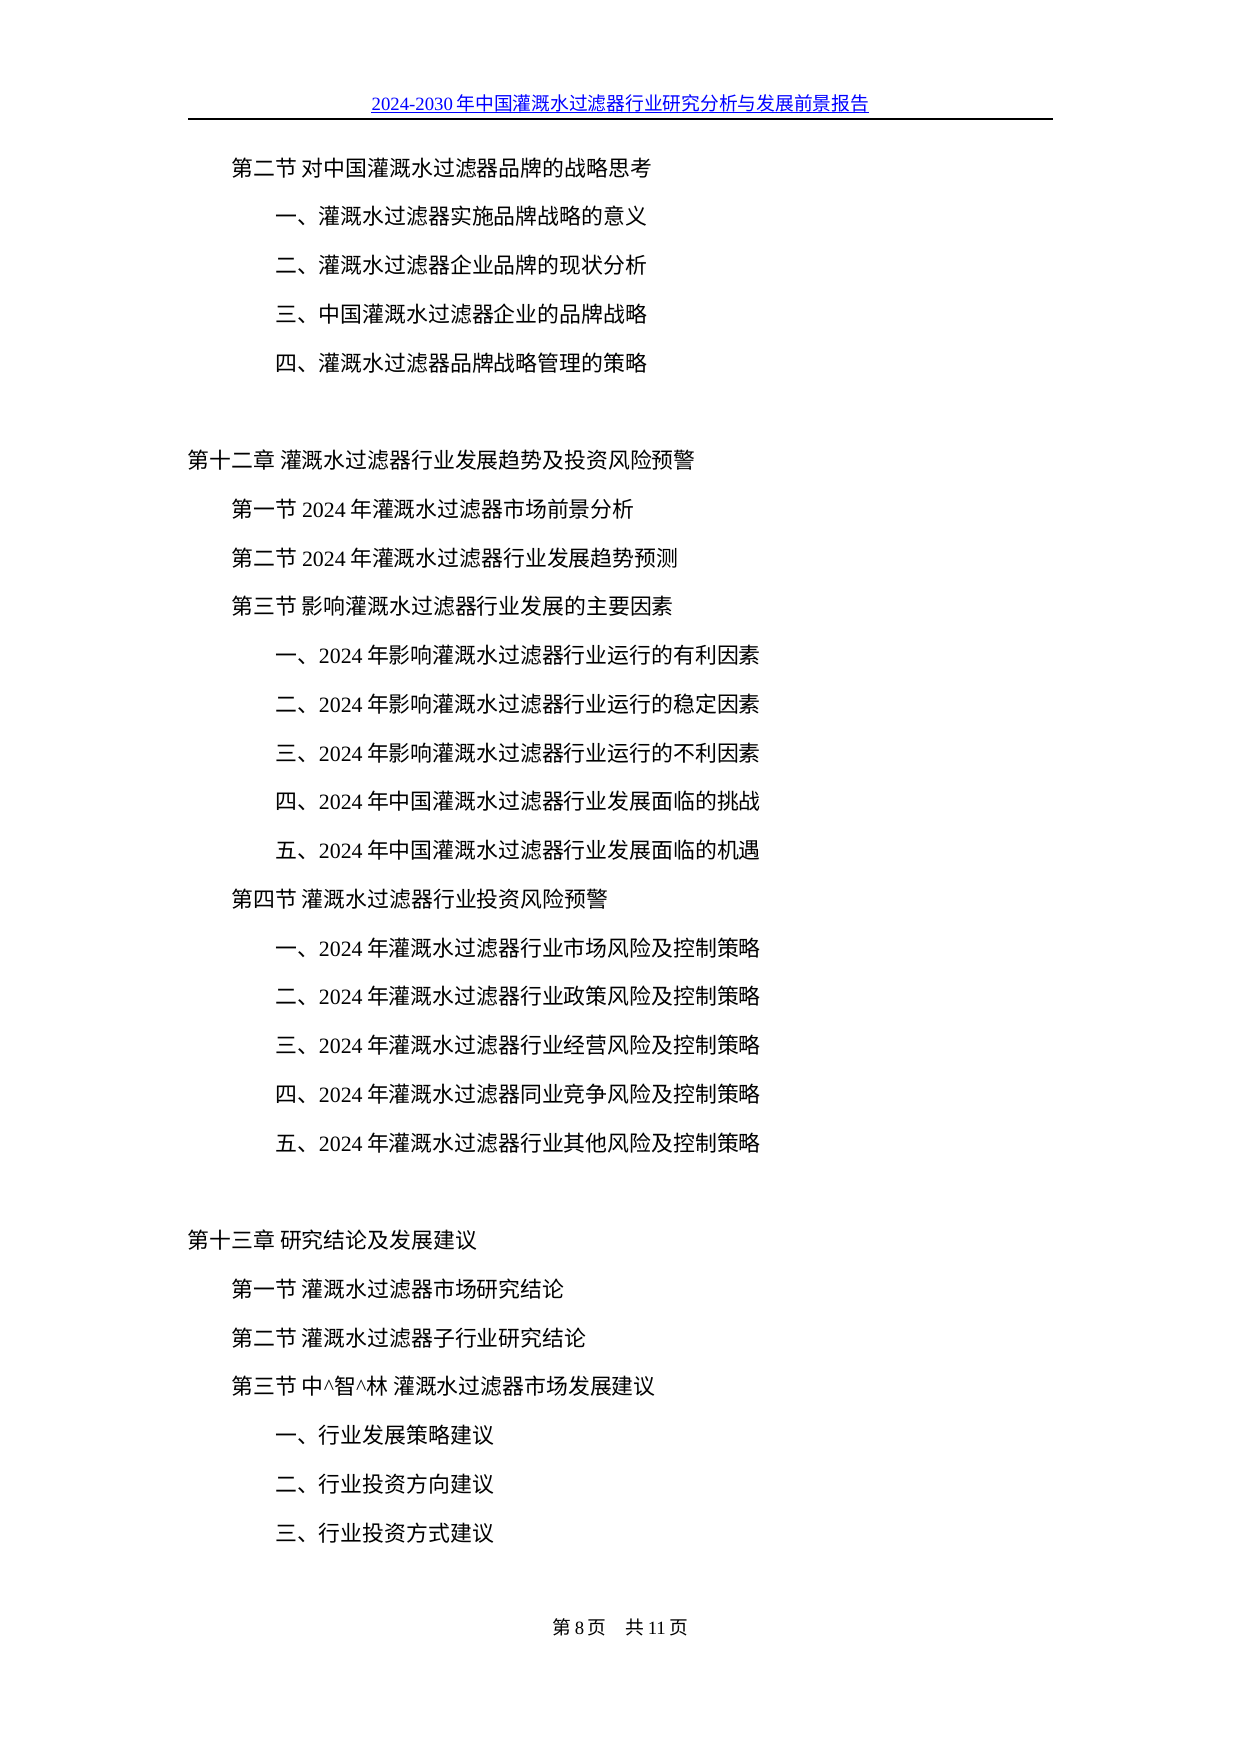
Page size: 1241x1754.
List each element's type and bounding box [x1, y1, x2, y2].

text [187, 150, 1053, 1548]
